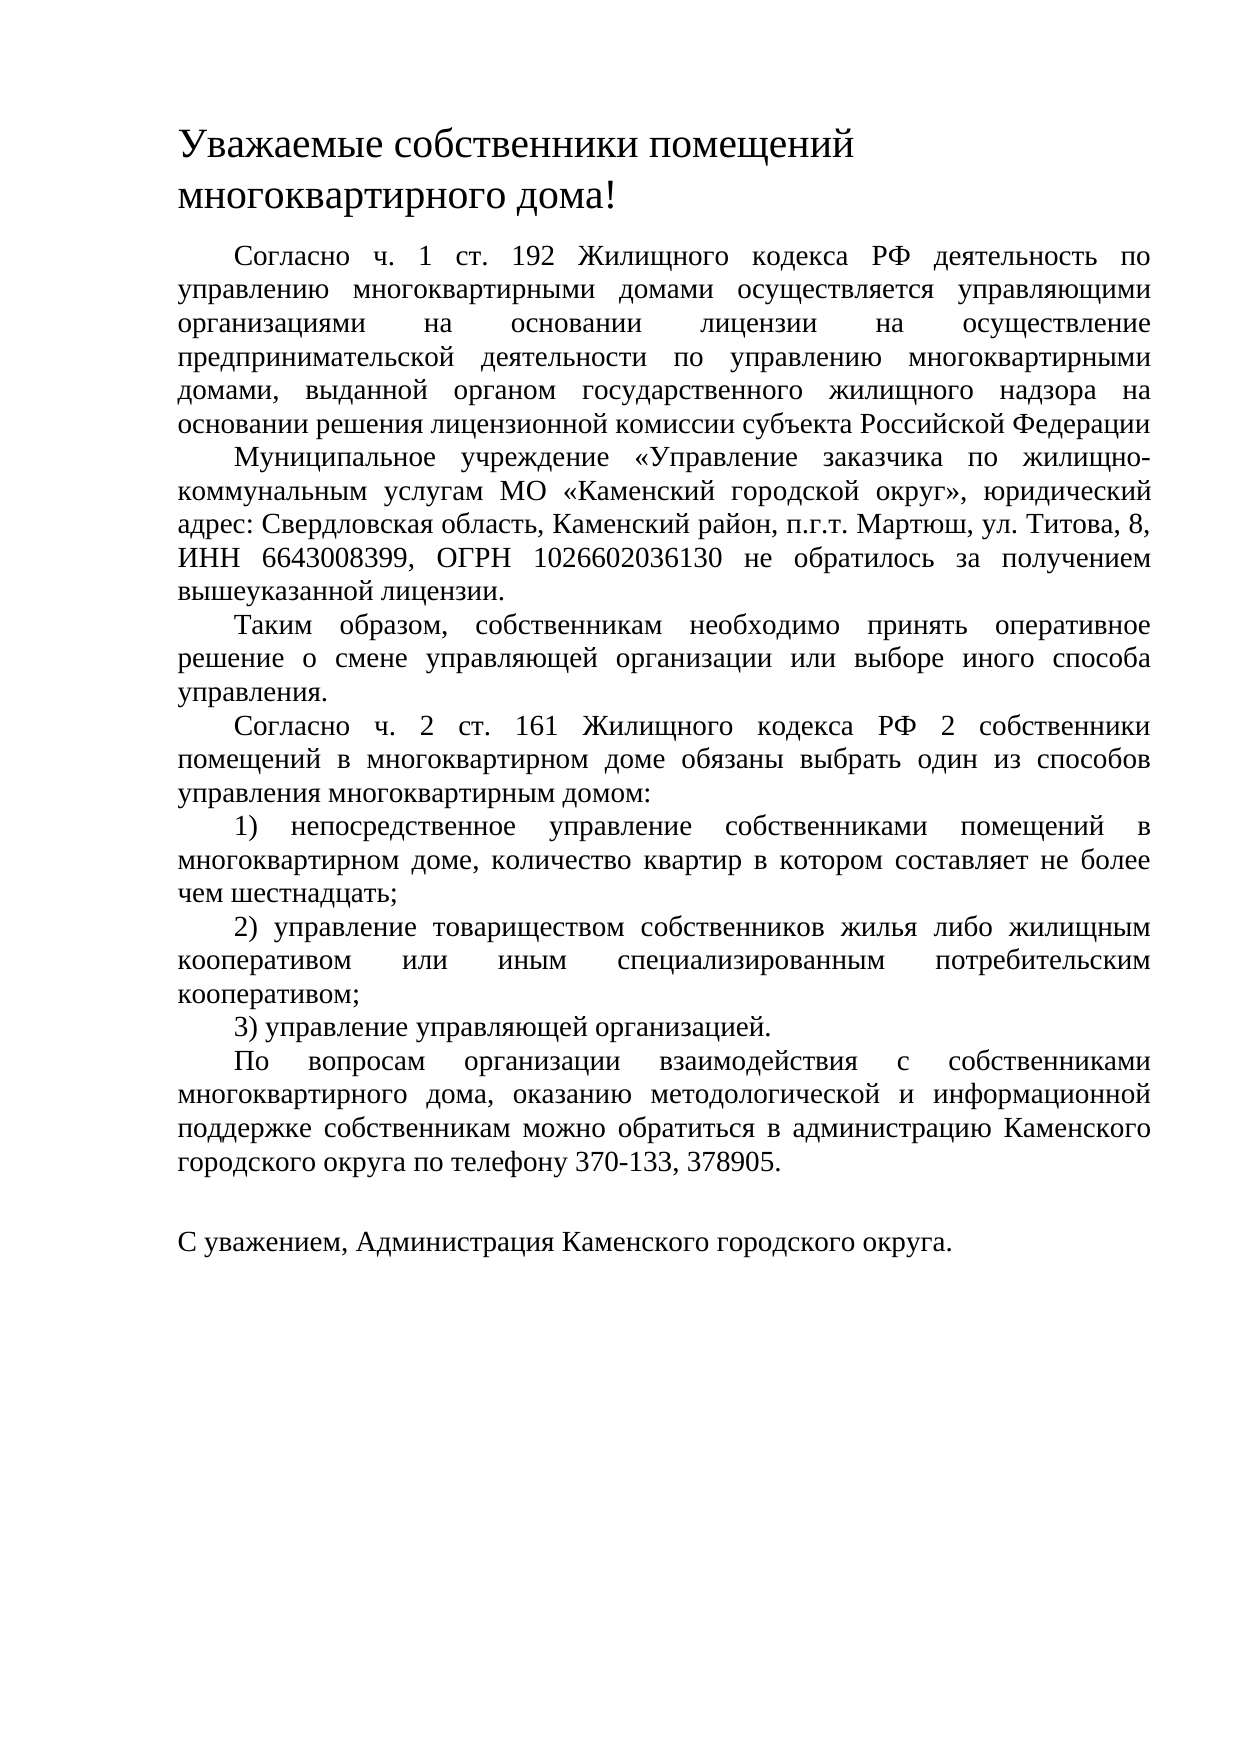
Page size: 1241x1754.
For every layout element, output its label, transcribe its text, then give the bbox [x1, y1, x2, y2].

text С уважением, Администрация Каменского городского округа. [177, 1224, 1152, 1258]
text 3) управление управляющей организацией. [177, 1009, 1152, 1043]
text 1) непосредственное управление собственниками помещений в многоквартирном доме, количество квартир в котором составляет не более чем шестнадцать; [177, 808, 1152, 909]
text Таким образом, собственникам необходимо принять оперативное решение о смене управляющей организации или выборе иного способа управления. [177, 607, 1152, 708]
text 2) управление товариществом собственников жилья либо жилищным кооперативом или иным специализированным потребительским кооперативом; [177, 909, 1152, 1009]
text Согласно ч. 1 ст. 192 Жилищного кодекса РФ деятельность по управлению многоквартирными домами осуществляется управляющими организациями на основании лицензии на осуществление предпринимательской деятельности по управлению многоквартирными домами, выданной органом государственного жилищного надзора на основании решения лицензионной комиссии субъекта Российской Федерации [177, 238, 1152, 439]
text Уважаемые собственники помещений многоквартирного дома! [177, 118, 1152, 218]
text Муниципальное учреждение «Управление заказчика по жилищно-коммунальным услугам МО «Каменский городской округ», юридический адрес: Свердловская область, Каменский район, п.г.т. Мартюш, ул. Титова, 8, ИНН 6643008399, ОГРН 1026602036130 не обратилось за получением вышеуказанной лицензии. [177, 439, 1152, 607]
text Согласно ч. 2 ст. 161 Жилищного кодекса РФ 2 собственники помещений в многоквартирном доме обязаны выбрать один из способов управления многоквартирным домом: [177, 708, 1152, 808]
text По вопросам организации взаимодействия с собственниками многоквартирного дома, оказанию методологической и информационной поддержке собственникам можно обратиться в администрацию Каменского городского округа по телефону 370-133, 378905. [177, 1043, 1152, 1177]
